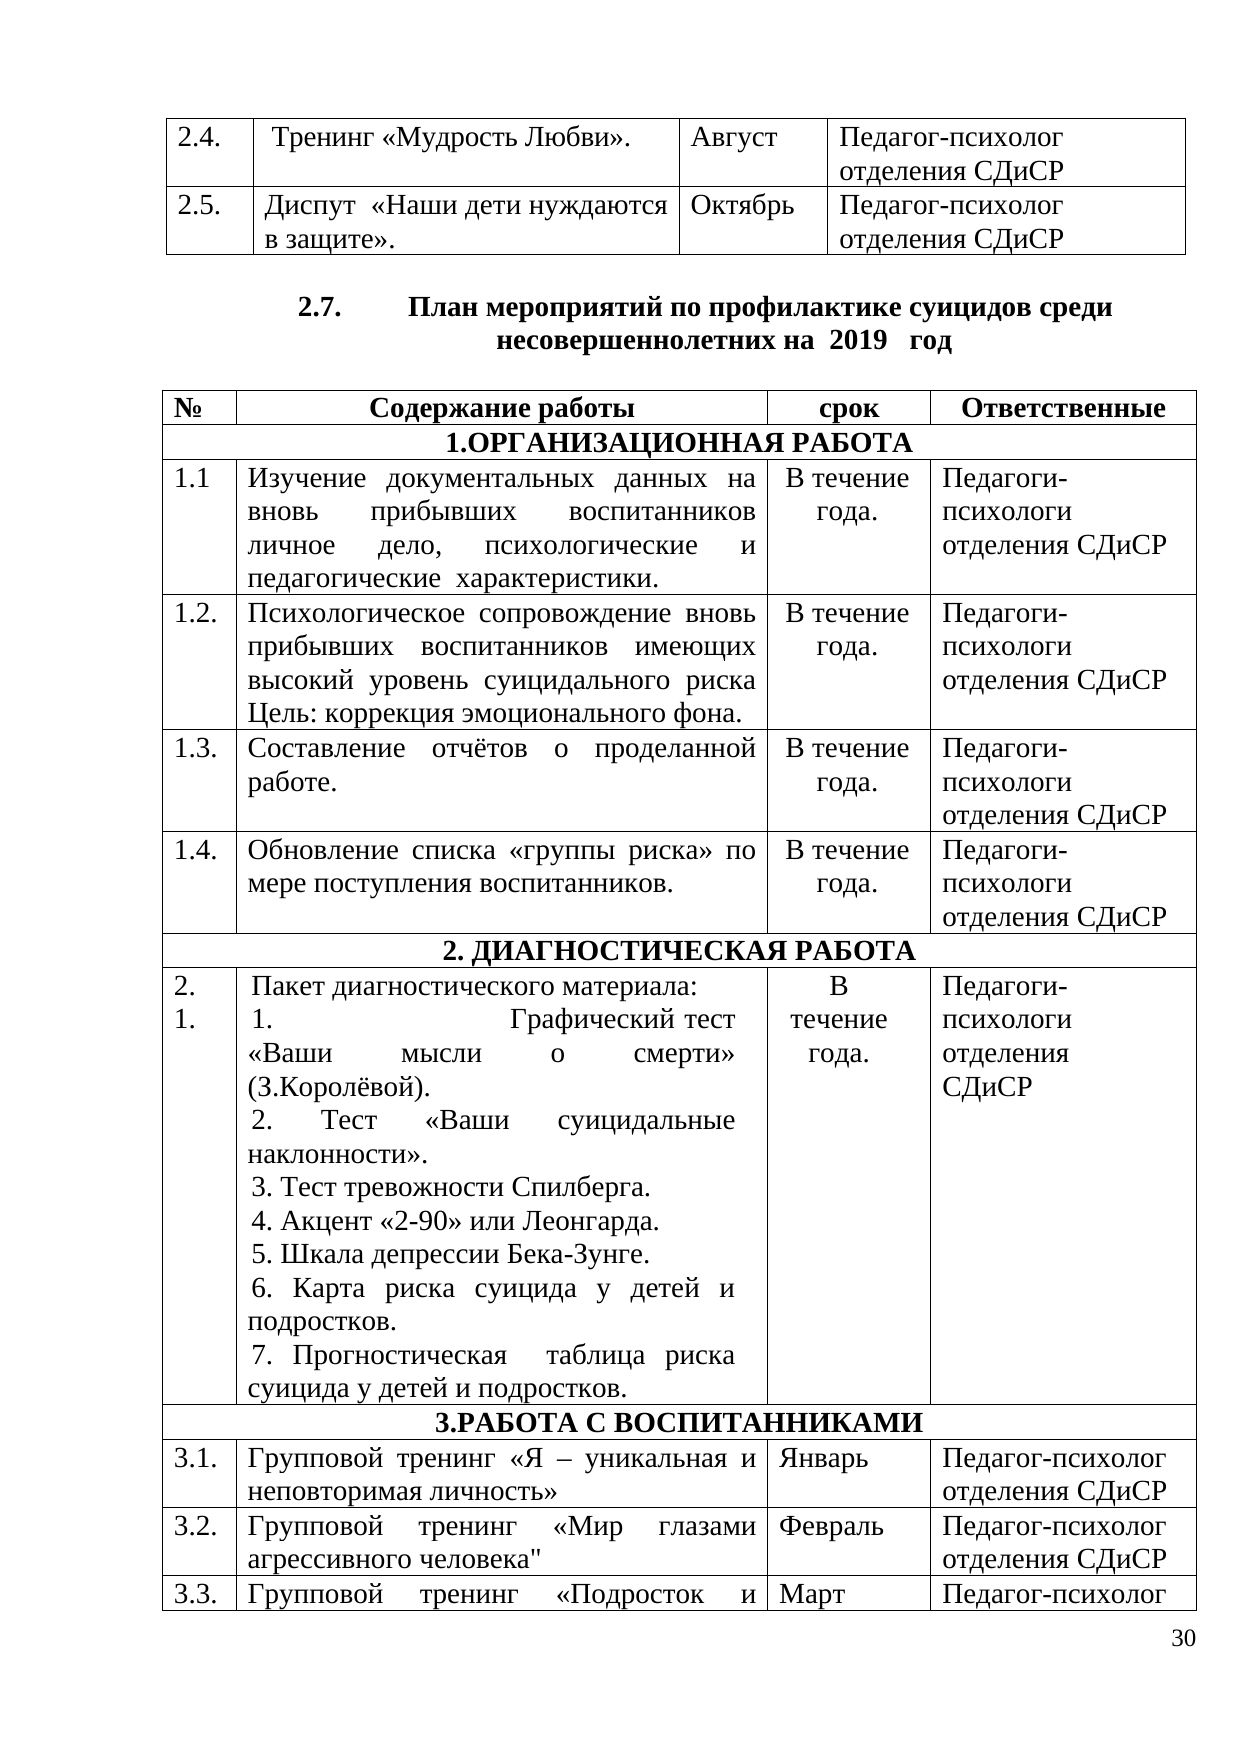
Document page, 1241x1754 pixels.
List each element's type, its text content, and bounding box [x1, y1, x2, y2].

table_cell Педагоги-психологи отделения СДиСР [931, 730, 1196, 831]
table_cell Февраль [768, 1508, 930, 1575]
table_cell 3.РАБОТА С ВОСПИТАННИКАМИ [163, 1405, 1196, 1439]
table_cell Март [768, 1576, 930, 1609]
table_cell Групповой тренинг «Подросток и конфликты» [237, 1576, 556, 1609]
table_cell В течение года. [768, 832, 930, 932]
table_cell Январь [768, 1440, 930, 1507]
table_cell В течение года. [768, 730, 930, 831]
table_cell В течение года. [768, 595, 930, 729]
table_cell Пакет диагностического материала: Графический тест «Ваши мысли о смерти» (З.Королёвой). 2. Тест «Ваши суицидальные наклонности». 3. Тест тревожности Спилберга. 4. Акцент «2-90» или Леонгарда. 5. Шкала депрессии Бека-Зунге. 6. Карта риска суицида у детей и подростков. 7. Прогностическая таблица риска суицида у детей и подростков. [237, 968, 767, 1404]
table_cell Август [680, 119, 827, 186]
table_header № [163, 391, 236, 424]
table_cell 1.ОРГАНИЗАЦИОННАЯ РАБОТА [163, 425, 1196, 459]
table_cell Педагоги-психологи отделения СДиСР [931, 832, 1196, 932]
table_cell 1.4. [163, 832, 236, 932]
table_cell 1.3. [163, 730, 236, 831]
table_cell 3.1. [163, 1440, 236, 1507]
table_cell 2.4. [167, 119, 253, 186]
table_cell 2.1. [163, 968, 236, 1404]
table_cell Изучение документальных данных на вновь прибывших воспитанников личное дело, психологические и педагогические характеристики. [237, 460, 767, 594]
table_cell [931, 1576, 1196, 1609]
table_cell 1.2. [163, 595, 236, 729]
table_cell В течение года. [768, 968, 930, 1404]
table_cell Педагог-психолог отделения СДиСР [931, 1508, 1196, 1575]
table_cell Педагоги-психологи отделения СДиСР [931, 460, 1196, 594]
table_cell Групповой тренинг «Мир глазами агрессивного человека" [237, 1508, 767, 1575]
table_cell 1.1 [163, 460, 236, 594]
table_cell Октябрь [680, 187, 827, 254]
table_cell Педагоги-психологи отделения СДиСР [931, 595, 1196, 729]
table_cell Психологическое сопровождение вновь прибывших воспитанников имеющих высокий уровень суицидального риска Цель: коррекция эмоционального фона. [237, 595, 767, 729]
table_cell 2.5. [167, 187, 253, 254]
table_cell Тренинг «Мудрость Любви». [254, 119, 679, 186]
table_cell Составление отчётов о проделанной работе. [237, 730, 767, 831]
table_cell Педагог-психолог отделения СДиСР [828, 187, 1185, 254]
table_header Содержание работы [237, 391, 767, 424]
table_cell 3.2. [163, 1508, 236, 1575]
table_header срок [768, 391, 930, 424]
table_cell 2. ДИАГНОСТИЧЕСКАЯ РАБОТА [163, 934, 1196, 967]
table_cell Педагог-психолог отделения СДиСР [931, 1440, 1196, 1507]
list План мероприятий по профилактике суицидов среди несовершеннолетних на 2019 год [215, 289, 1196, 356]
table_cell Групповой тренинг «Я – уникальная и неповторимая личность» [558, 1440, 767, 1507]
table_cell В течение года. [768, 460, 930, 594]
table_cell Диспут «Наши дети нуждаются в защите». [254, 187, 679, 254]
table_header Ответственные [931, 391, 1196, 424]
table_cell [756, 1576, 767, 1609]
table_cell Педагоги-психологи отделения СДиСР [931, 968, 1196, 1404]
table_cell Обновление списка «группы риска» по мере поступления воспитанников. [237, 832, 767, 932]
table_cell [828, 119, 1185, 186]
table_cell 3.3. [163, 1576, 236, 1609]
table_cell Групповой тренинг «Я – уникальная и неповторимая личность» [237, 1440, 509, 1507]
